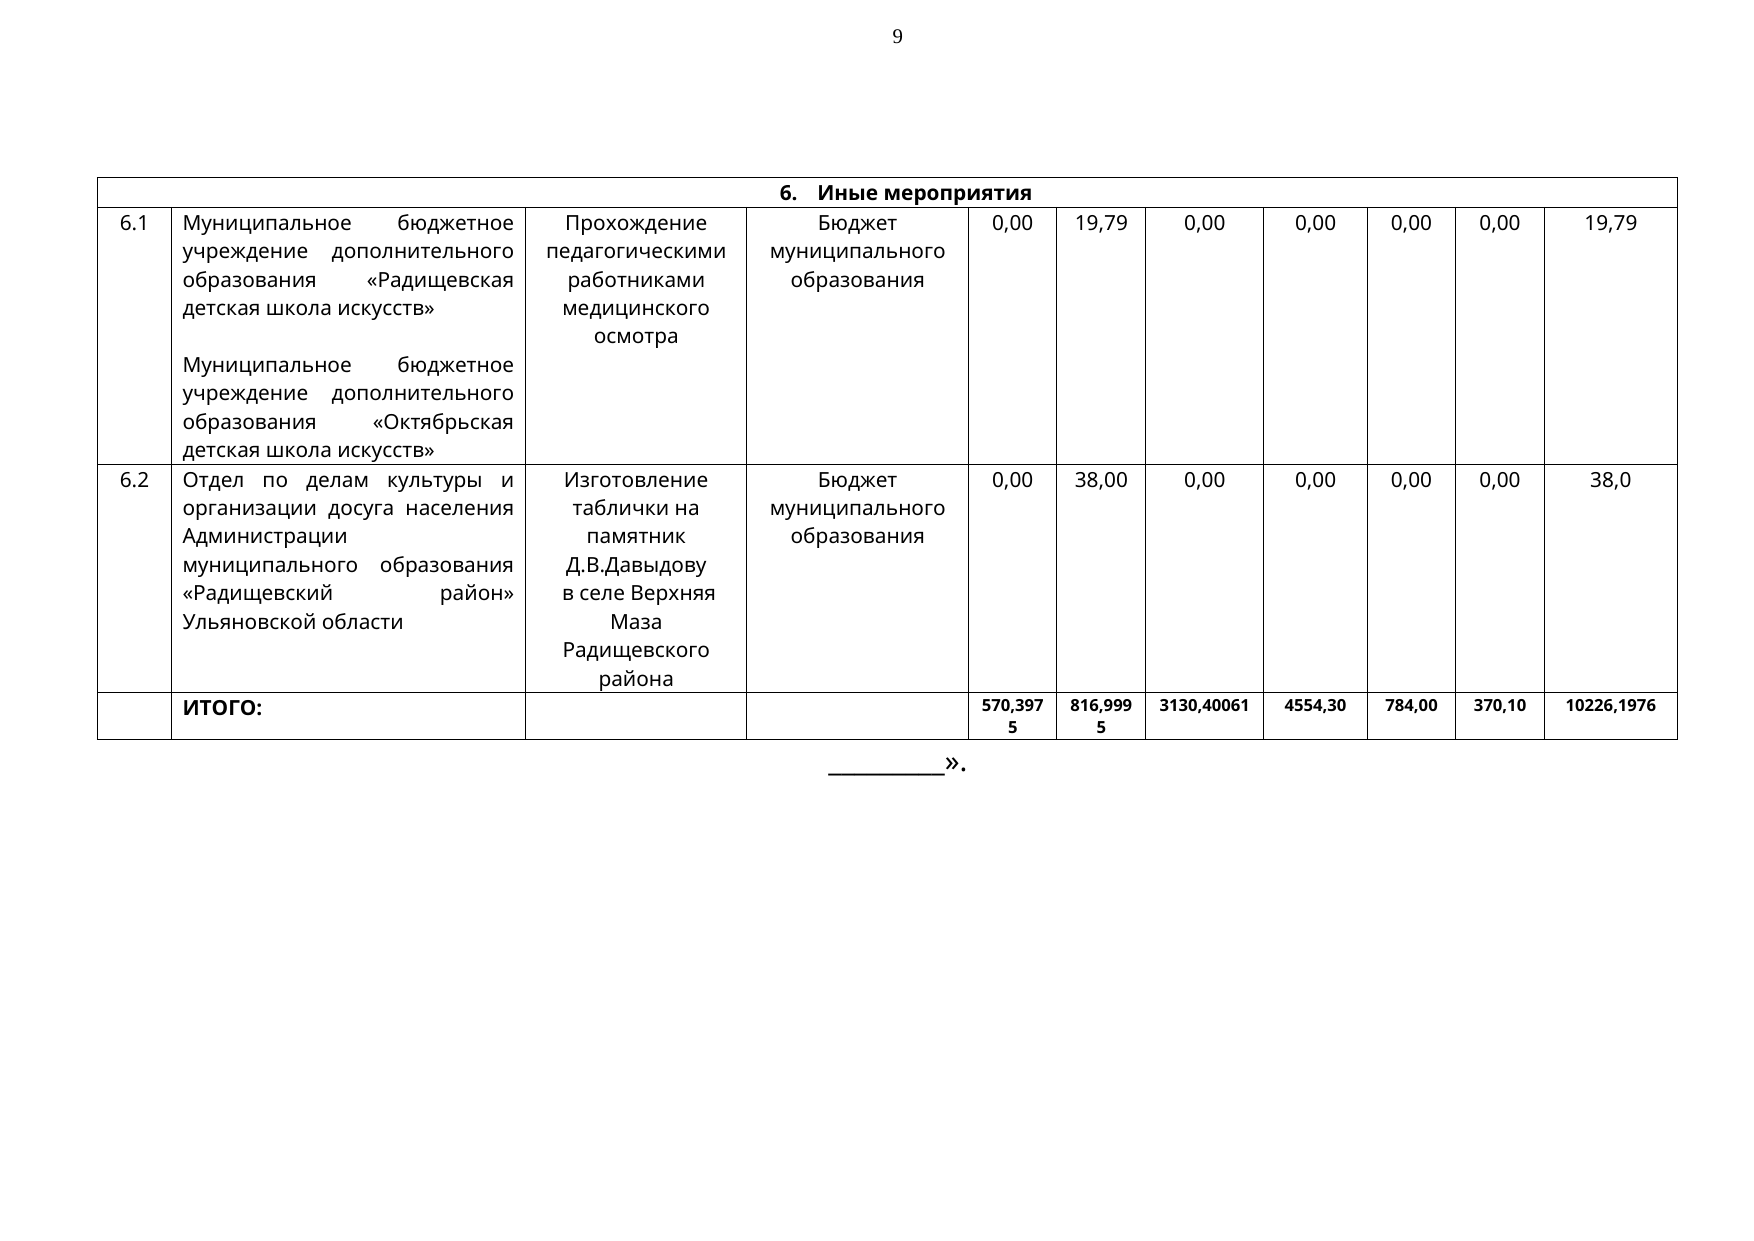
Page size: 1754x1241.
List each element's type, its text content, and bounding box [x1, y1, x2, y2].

table_cell 38,00 [1057, 465, 1145, 692]
table_cell Прохождение педагогическими работниками медицинского осмотра [526, 208, 746, 464]
table_cell 3130,40061 [1146, 693, 1263, 739]
table_cell 570,3975 [969, 693, 1056, 739]
table_cell 6.1 [98, 208, 171, 464]
table_cell [526, 693, 746, 739]
table_cell ИТОГО: [172, 693, 525, 739]
table_cell 6.2 [98, 465, 171, 692]
table_cell 38,0 [1545, 465, 1677, 692]
table_cell 0,00 [1146, 465, 1263, 692]
table_cell 0,00 [1456, 208, 1544, 464]
table_cell 19,79 [1057, 208, 1145, 464]
table_cell 19,79 [1545, 208, 1677, 464]
table_cell 816,9995 [1057, 693, 1145, 739]
table_cell 0,00 [1264, 465, 1367, 692]
table_cell Бюджет муниципального образования [747, 208, 968, 464]
table_cell 4554,30 [1264, 693, 1367, 739]
table_cell 0,00 [1368, 465, 1455, 692]
table_cell Изготовление таблички на памятник Д.В.Давыдову в селе Верхняя Маза Радищевского района [526, 465, 746, 692]
table_cell 0,00 [969, 465, 1056, 692]
table_cell 0,00 [1368, 208, 1455, 464]
table_cell Муниципальное бюджетное учреждение дополнительного образования «Радищевская детская школа искусств» Муниципальное бюджетное учреждение дополнительного образования «Октябрьская детская школа искусств» [172, 208, 525, 464]
table_cell Бюджет муниципального образования [747, 465, 968, 692]
text _________». [112, 740, 1683, 779]
table_cell 0,00 [1264, 208, 1367, 464]
table_cell 0,00 [969, 208, 1056, 464]
table_cell 0,00 [1456, 465, 1544, 692]
table_cell [98, 693, 171, 739]
table_cell Иные мероприятия [98, 178, 1677, 207]
table_cell 10226,1976 [1545, 693, 1677, 739]
table_cell 0,00 [1146, 208, 1263, 464]
table_cell 784,00 [1368, 693, 1455, 739]
table_cell [747, 693, 968, 739]
table_cell Отдел по делам культуры и организации досуга населения Администрации муниципального образования «Радищевский район» Ульяновской области [172, 465, 525, 692]
table_cell 370,10 [1456, 693, 1544, 739]
